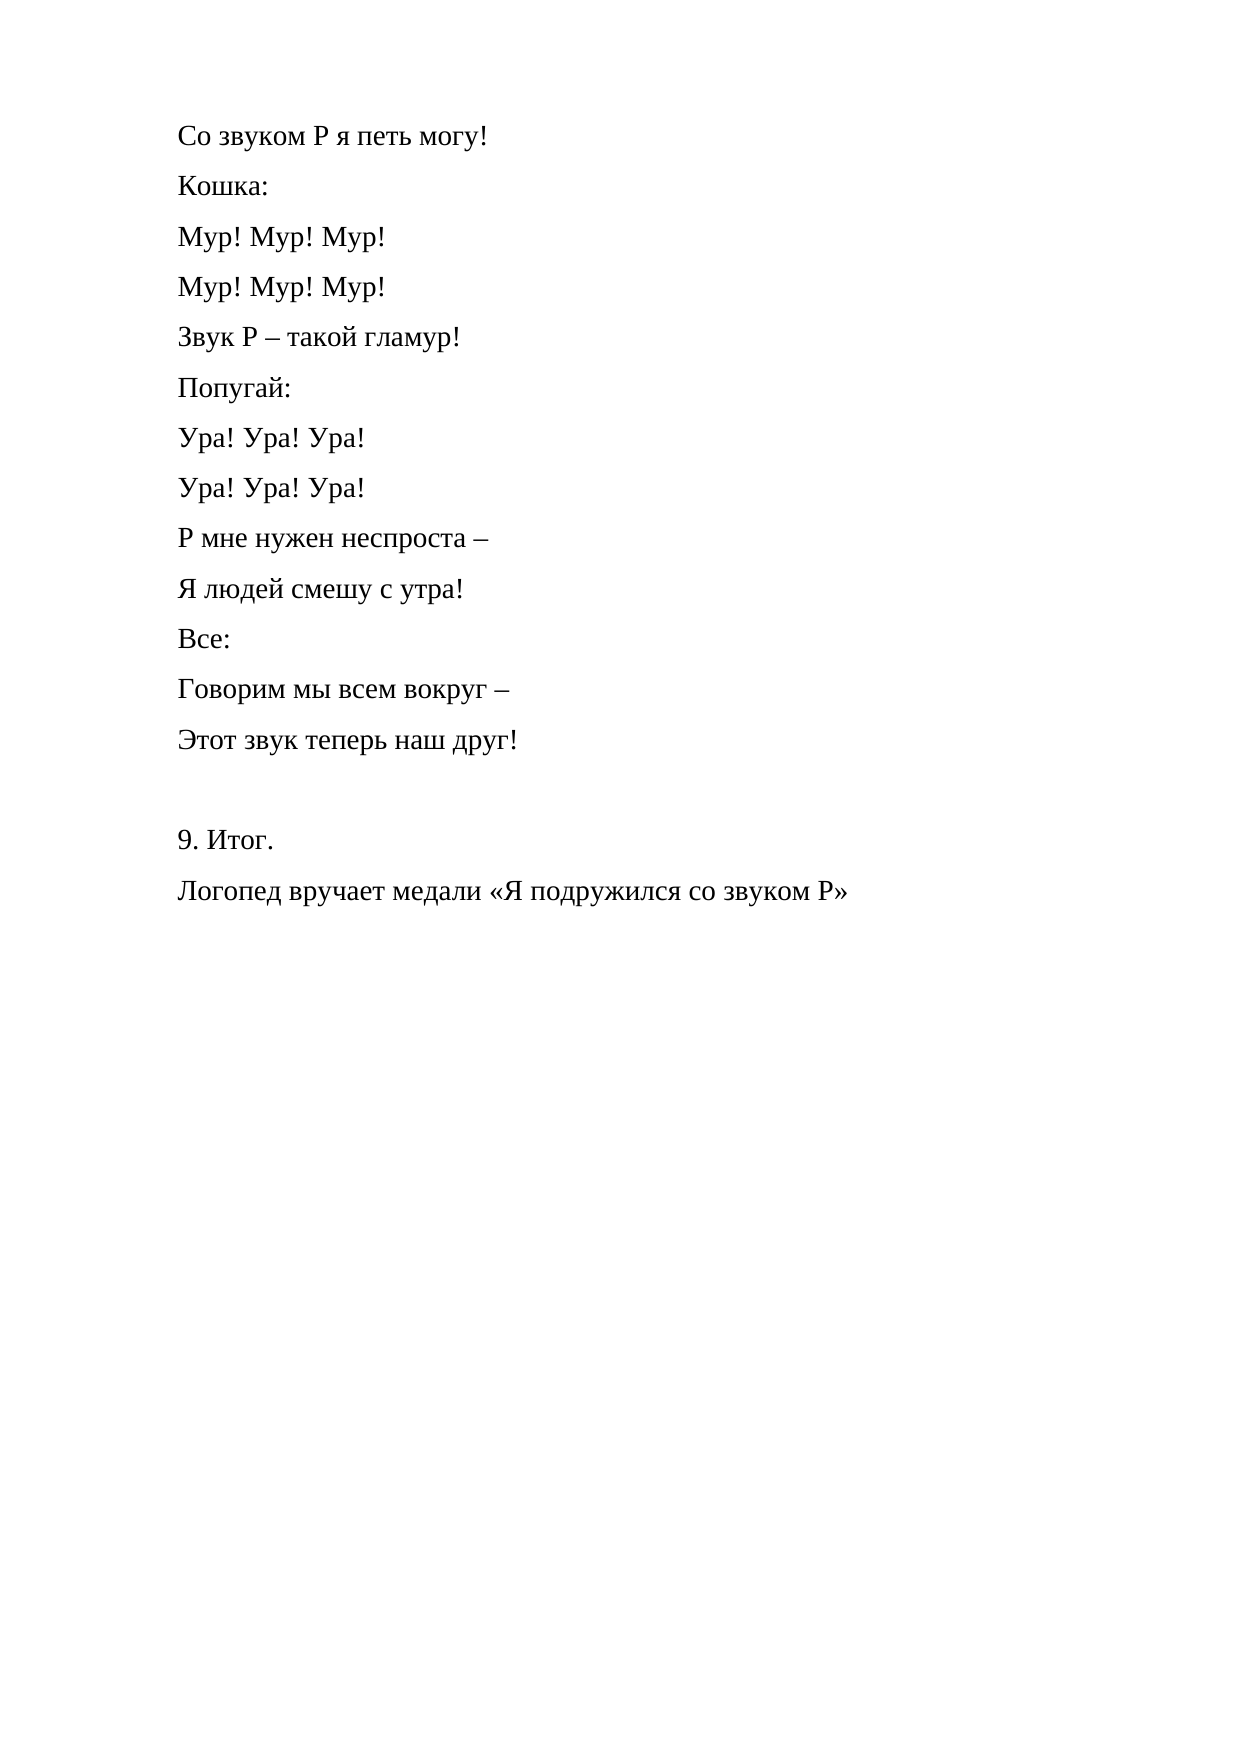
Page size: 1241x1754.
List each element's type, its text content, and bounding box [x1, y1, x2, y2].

text Мур! Мур! Мур! [177, 269, 1152, 303]
text Я людей смешу с утра! [177, 571, 1152, 604]
text Попугай: [177, 370, 1152, 403]
text Этот звук теперь наш друг! [177, 722, 1152, 755]
text Все: [177, 621, 1152, 655]
list Итог. [177, 822, 1152, 856]
text Говорим мы всем вокруг – [177, 672, 1152, 705]
text Ура! Ура! Ура! [177, 420, 1152, 453]
text Кошка: [177, 168, 1152, 202]
text Ура! Ура! Ура! [177, 470, 1152, 504]
text Р мне нужен неспроста – [177, 521, 1152, 554]
text Звук Р – такой гламур! [177, 319, 1152, 353]
text Логопед вручает медали «Я подружился со звуком Р» [177, 873, 1152, 906]
text Со звуком Р я петь могу! [177, 118, 1152, 152]
text Мур! Мур! Мур! [177, 219, 1152, 252]
